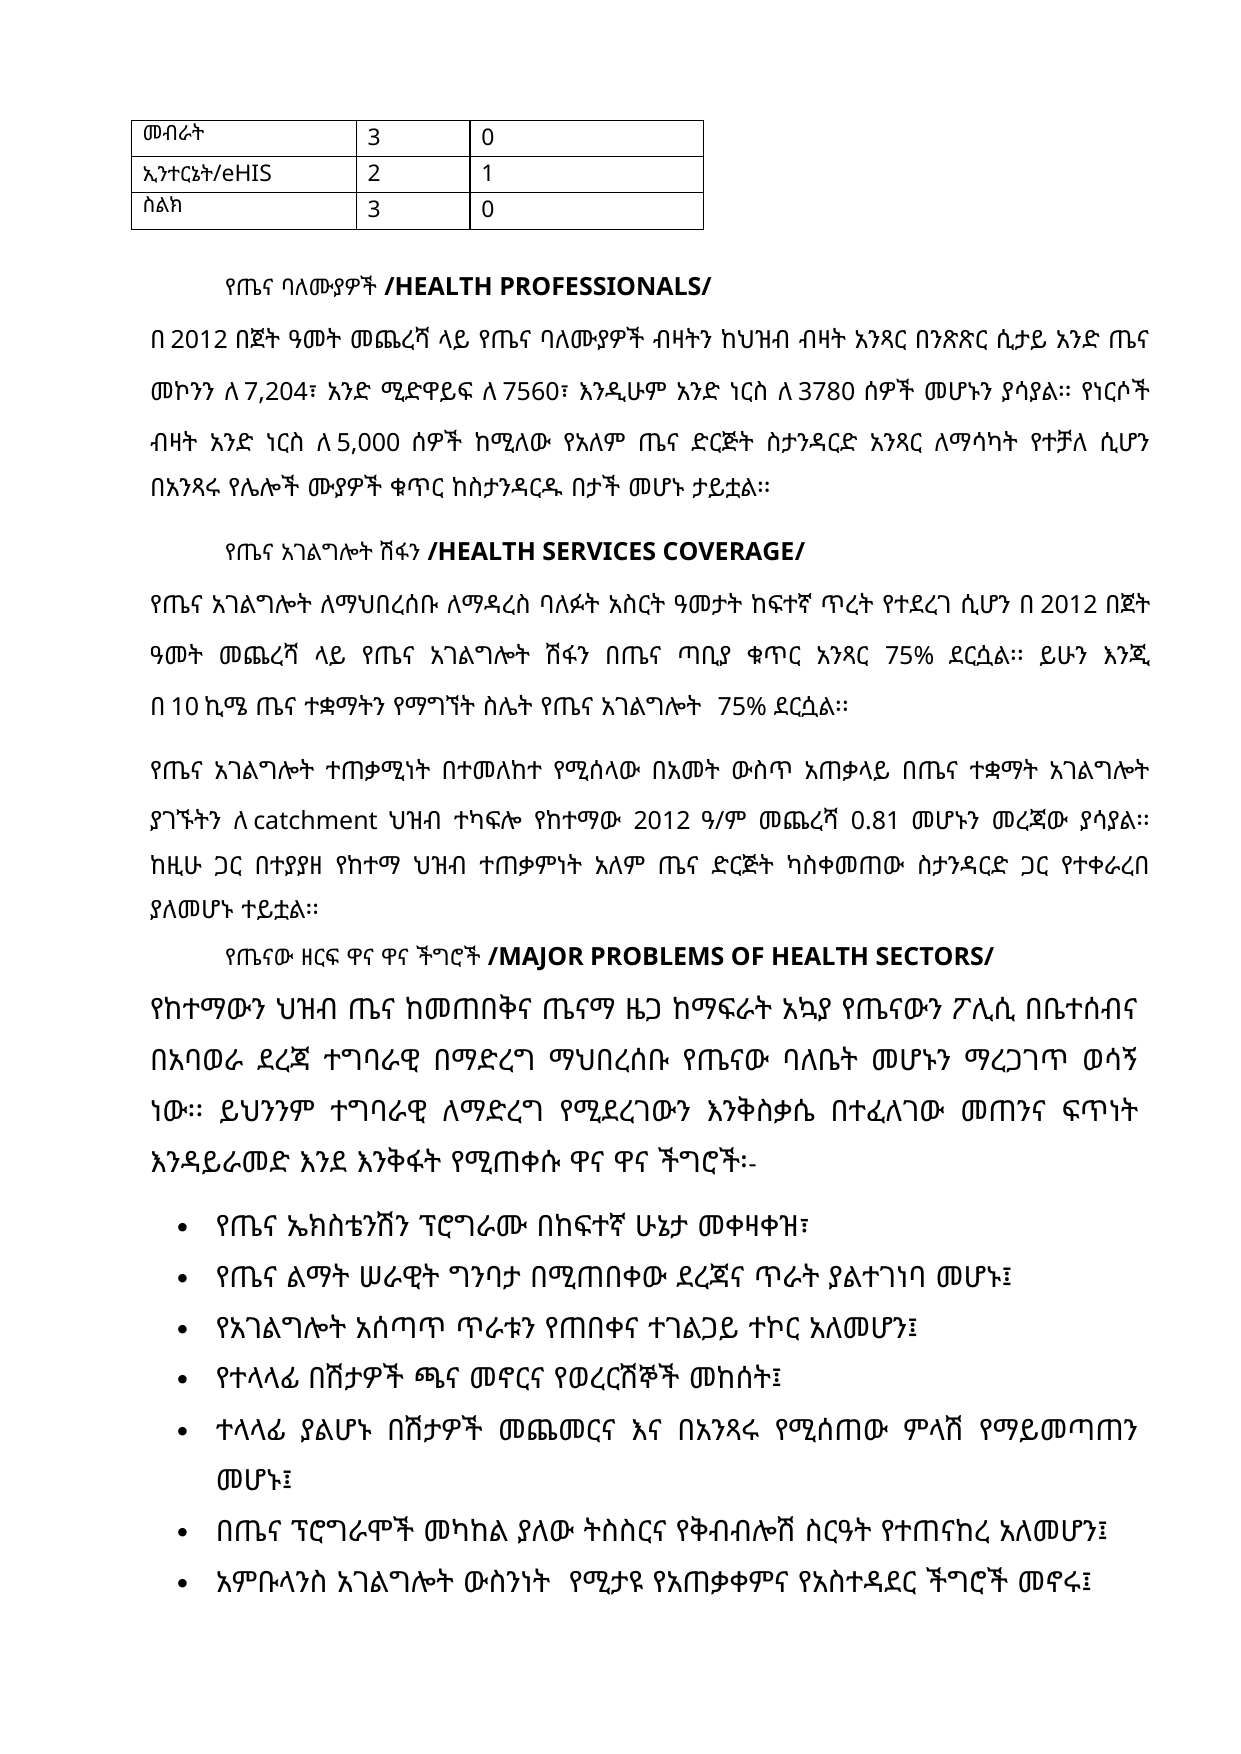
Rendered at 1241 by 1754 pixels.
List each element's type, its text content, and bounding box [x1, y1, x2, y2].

list የጤና ባለሙያዎች /Health Professionals/ [225, 269, 1120, 303]
list የጤና ኤክስቴንሽን ፕሮግራሙ በከፍተኛ ሁኔታ መቀዛቀዝ፣ [178, 1209, 1139, 1243]
table_cell ስልክ [132, 193, 356, 228]
list አምቡላንስ አገልግሎት ውስንነት የሚታዩ የአጠቃቀምና የአስተዳደር ችግሮች መኖሩ፤ [178, 1566, 1139, 1599]
table_cell 3 [357, 121, 469, 156]
list የጤናው ዘርፍ ዋና ዋና ችግሮች /Major Problems Of Health Sectors/ [225, 939, 1120, 973]
text የጤና አገልግሎት ተጠቃሚነት በተመለከተ የሚሰላው በአመት ውስጥ አጠቃላይ በጤና ተቋማት አገልግሎት ያገኙትን ለcatchment ህዝብ ተካፍሎ የከተማው 2012 ዓ/ም መጨረሻ 0.81 መሆኑን መረጃው ያሳያል፡፡ ከዚሁ ጋር በተያያዘ የከተማ ህዝብ ተጠቃምነት አለም ጤና ድርጅት ካስቀመጠው ስታንዳርድ ጋር የተቀራረበ ያለመሆኑ ተይቷል፡፡ [150, 756, 1150, 924]
table_cell ኢንተርኔት/eHIS [132, 157, 356, 192]
list የተላላፊ በሽታዎች ጫና መኖርና የወረርሽኞች መከሰት፤ [178, 1362, 1139, 1396]
table_cell 0 [471, 121, 703, 156]
table_cell 3 [357, 193, 469, 228]
table_cell 0 [471, 193, 703, 228]
table_cell 2 [357, 157, 469, 192]
list በጤና ፕሮግራሞች መካከል ያለው ትስስርና የቅብብሎሽ ስርዓት የተጠናከረ አለመሆን፤ [178, 1515, 1139, 1549]
list የአገልግሎት አሰጣጥ ጥራቱን የጠበቀና ተገልጋይ ተኮር አለመሆን፤ [178, 1311, 1139, 1345]
text በ2012 በጀት ዓመት መጨረሻ ላይ የጤና ባለሙያዎች ብዛትን ከህዝብ ብዛት አንጻር በንጽጽር ሲታይ አንድ ጤና መኮንን ለ7,204፣ አንድ ሚድዋይፍ ለ7560፣ እንዲሁም አንድ ነርስ ለ3780 ሰዎች መሆኑን ያሳያል፡፡ የነርሶች ብዛት አንድ ነርስ ለ5,000 ሰዎች ከሚለው የአለም ጤና ድርጅት ስታንዳርድ አንጻር ለማሳካት የተቻለ ሲሆን በአንጻሩ የሌሎች ሙያዎች ቁጥር ከስታንዳርዱ በታች መሆኑ ታይቷል፡፡ [150, 322, 1150, 502]
list ተላላፊ ያልሆኑ በሽታዎች መጨመርና እና በአንጻሩ የሚሰጠው ምላሽ የማይመጣጠን መሆኑ፤ [178, 1413, 1139, 1498]
text የከተማውን ህዝብ ጤና ከመጠበቅና ጤናማ ዜጋ ከማፍራት አኳያ የጤናውን ፖሊሲ በቤተሰብና በአባወራ ደረጃ ተግባራዊ በማድረግ ማህበረሰቡ የጤናው ባለቤት መሆኑን ማረጋገጥ ወሳኝ ነው፡፡ ይህንንም ተግባራዊ ለማድረግ የሚደረገውን እንቅስቃሴ በተፈለገው መጠንና ፍጥነት እንዳይራመድ እንደ እንቅፋት የሚጠቀሱ ዋና ዋና ችግሮች፡- [150, 992, 1139, 1179]
list የጤና ልማት ሠራዊት ግንባታ በሚጠበቀው ደረጃና ጥራት ያልተገነባ መሆኑ፤ [178, 1260, 1139, 1294]
table_cell 1 [471, 157, 703, 192]
text የጤና አገልግሎት ለማህበረሰቡ ለማዳረስ ባለፉት አስርት ዓመታት ከፍተኛ ጥረት የተደረገ ሲሆን በ2012 በጀት ዓመት መጨረሻ ላይ የጤና አገልግሎት ሽፋን በጤና ጣቢያ ቁጥር አንጻር 75% ደርሷል፡፡ ይሁን እንጂ በ10ኪሜ ጤና ተቋማትን የማግኘት ስሌት የጤና አገልግሎት 75% ደርሷል፡፡ [150, 587, 1150, 723]
table_cell መብራት [132, 121, 356, 156]
list የጤና አገልግሎት ሽፋን /Health Services Coverage/ [225, 533, 1120, 567]
